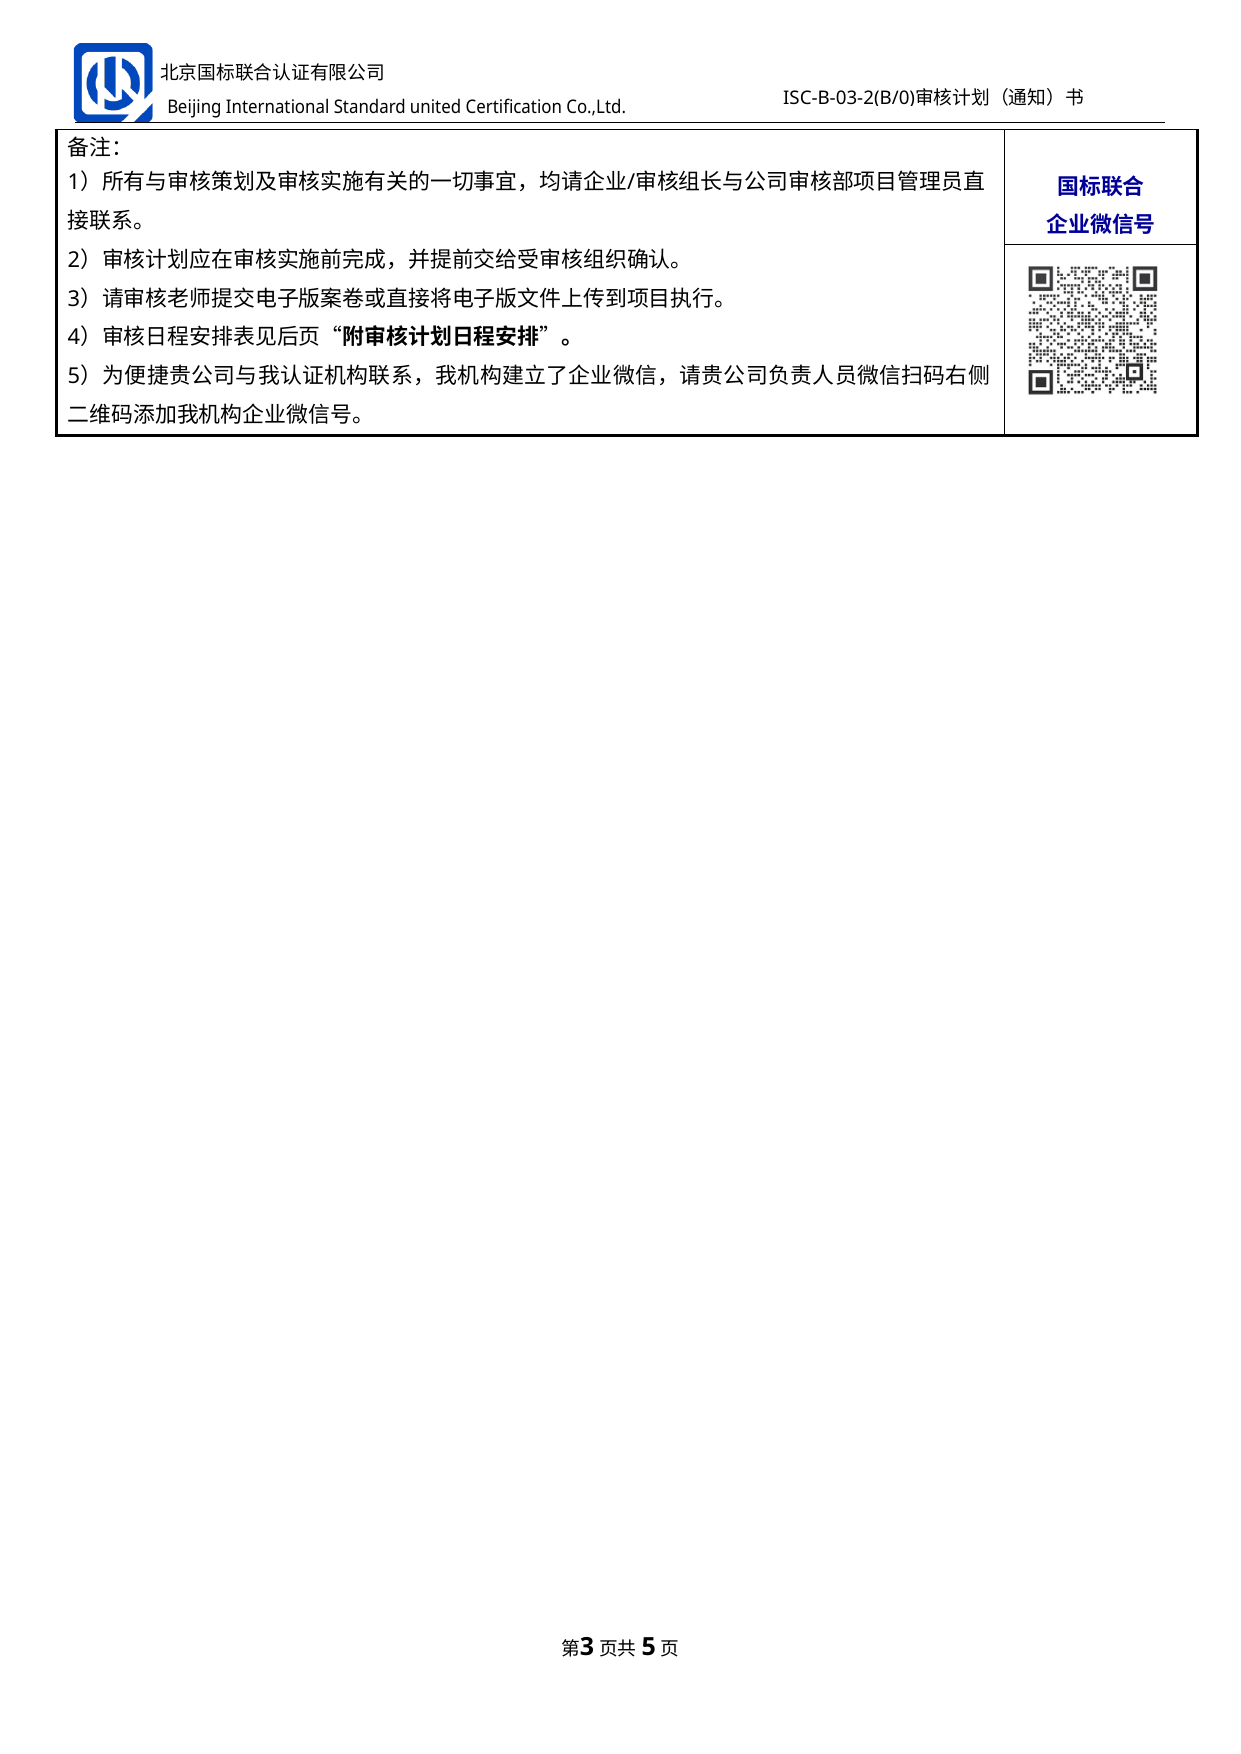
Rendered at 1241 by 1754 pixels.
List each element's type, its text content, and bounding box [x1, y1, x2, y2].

table_cell 备注： 1）所有与审核策划及审核实施有关的一切事宜，均请企业/审核组长与公司审核部项目管理员直接联系。 2）审核计划应在审核实施前完成，并提前交给受审核组织确认。 3）请审核老师提交电子版案卷或直接将电子版文件上传到项目执行。 4）审核日程安排表见后页“附审核计划日程安排”。 5）为便捷贵公司与我认证机构联系，我机构建立了企业微信，请贵公司负责人员微信扫码右侧二维码添加我机构企业微信号。 [58, 130, 1004, 433]
table_cell [1005, 245, 1196, 433]
picture [1020, 260, 1166, 404]
picture [73, 43, 153, 123]
table_cell 国标联合 企业微信号 [1005, 130, 1196, 244]
